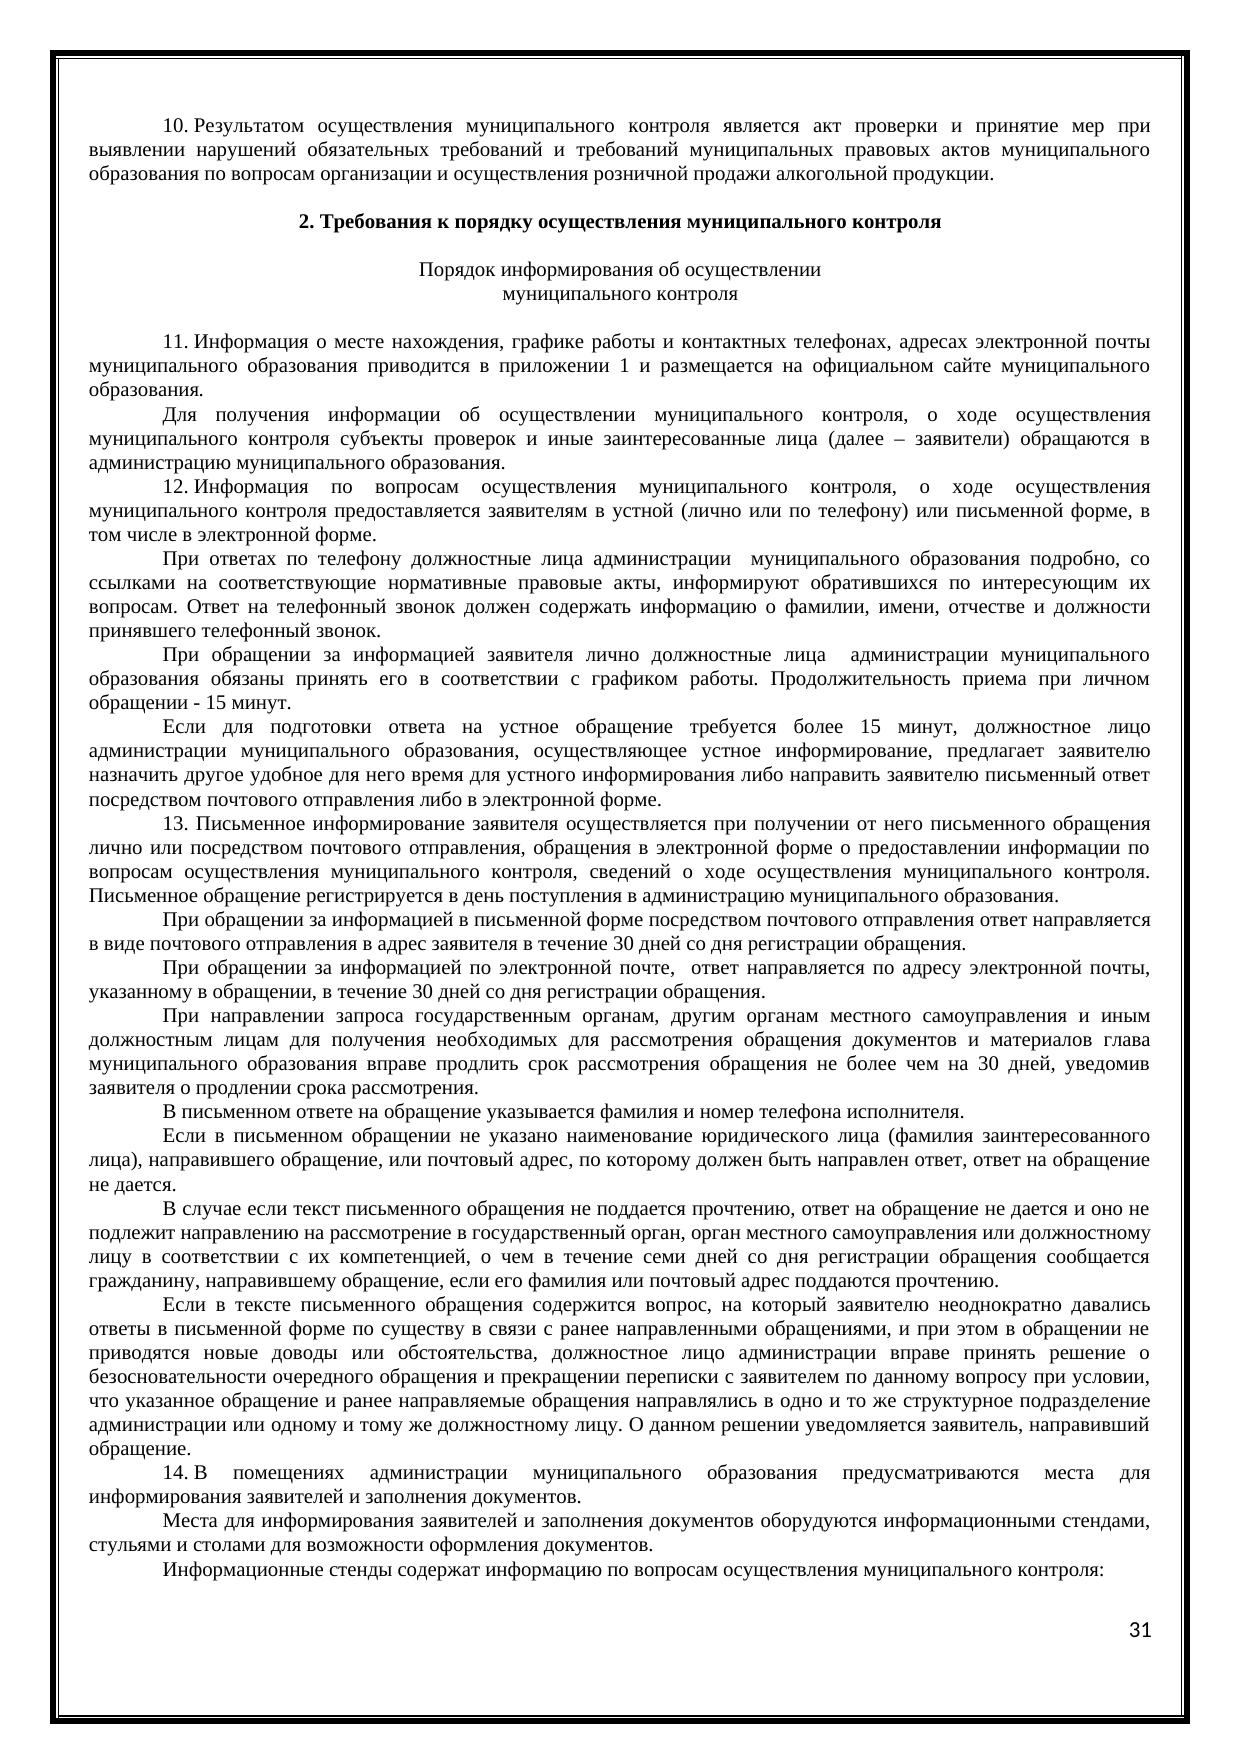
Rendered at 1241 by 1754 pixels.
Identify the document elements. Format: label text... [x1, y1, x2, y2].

text При обращении за информацией по электронной почте, ответ направляется по адресу электронной почты, указанному в обращении, в течение 30 дней со дня регистрации обращения. [89, 955, 1152, 1003]
text При обращении за информацией в письменной форме посредством почтового отправления ответ направляется в виде почтового отправления в адрес заявителя в течение 30 дней со дня регистрации обращения. [89, 907, 1152, 955]
text В случае если текст письменного обращения не поддается прочтению, ответ на обращение не дается и оно не подлежит направлению на рассмотрение в государственный орган, орган местного самоуправления или должностному лицу в соответствии с их компетенцией, о чем в течение семи дней со дня регистрации обращения сообщается гражданину, направившему обращение, если его фамилия или почтовый адрес поддаются прочтению. [89, 1196, 1152, 1292]
text 2. Требования к порядку осуществления муниципального контроля [89, 209, 1152, 233]
text 11. Информация о месте нахождения, графике работы и контактных телефонах, адресах электронной почты муниципального образования приводится в приложении 1 и размещается на официальном сайте муниципального образования. [89, 329, 1152, 401]
text 14. В помещениях администрации муниципального образования предусматриваются места для информирования заявителей и заполнения документов. [89, 1460, 1152, 1508]
text Если в тексте письменного обращения содержится вопрос, на который заявителю неоднократно давались ответы в письменной форме по существу в связи с ранее направленными обращениями, и при этом в обращении не приводятся новые доводы или обстоятельства, должностное лицо администрации вправе принять решение о безосновательности очередного обращения и прекращении переписки с заявителем по данному вопросу при условии, что указанное обращение и ранее направляемые обращения направлялись в одно и то же структурное подразделение администрации или одному и тому же должностному лицу. О данном решении уведомляется заявитель, направивший обращение. [89, 1292, 1152, 1460]
text муниципального контроля [89, 281, 1152, 305]
text Места для информирования заявителей и заполнения документов оборудуются информационными стендами, стульями и столами для возможности оформления документов. [89, 1508, 1152, 1556]
text При обращении за информацией заявителя лично должностные лица администрации муниципального образования обязаны принять его в соответствии с графиком работы. Продолжительность приема при личном обращении - 15 минут. [89, 642, 1152, 714]
text При направлении запроса государственным органам, другим органам местного самоуправления и иным должностным лицам для получения необходимых для рассмотрения обращения документов и материалов глава муниципального образования вправе продлить срок рассмотрения обращения не более чем на 30 дней, уведомив заявителя о продлении срока рассмотрения. [89, 1003, 1152, 1099]
text Если для подготовки ответа на устное обращение требуется более 15 минут, должностное лицо администрации муниципального образования, осуществляющее устное информирование, предлагает заявителю назначить другое удобное для него время для устного информирования либо направить заявителю письменный ответ посредством почтового отправления либо в электронной форме. [89, 714, 1152, 811]
text 10. Результатом осуществления муниципального контроля является акт проверки и принятие мер при выявлении нарушений обязательных требований и требований муниципальных правовых актов муниципального образования по вопросам организации и осуществления розничной продажи алкогольной продукции. [89, 113, 1152, 185]
text Если в письменном обращении не указано наименование юридического лица (фамилия заинтересованного лица), направившего обращение, или почтовый адрес, по которому должен быть направлен ответ, ответ на обращение не дается. [89, 1123, 1152, 1196]
text В письменном ответе на обращение указывается фамилия и номер телефона исполнителя. [89, 1099, 1152, 1123]
text Информационные стенды содержат информацию по вопросам осуществления муниципального контроля: [89, 1556, 1152, 1581]
text При ответах по телефону должностные лица администрации муниципального образования подробно, со ссылками на соответствующие нормативные правовые акты, информируют обратившихся по интересующим их вопросам. Ответ на телефонный звонок должен содержать информацию о фамилии, имени, отчестве и должности принявшего телефонный звонок. [89, 546, 1152, 642]
text 12. Информация по вопросам осуществления муниципального контроля, о ходе осуществления муниципального контроля предоставляется заявителям в устной (лично или по телефону) или письменной форме, в том числе в электронной форме. [89, 474, 1152, 546]
text Для получения информации об осуществлении муниципального контроля, о ходе осуществления муниципального контроля субъекты проверок и иные заинтересованные лица (далее – заявители) обращаются в администрацию муниципального образования. [89, 401, 1152, 474]
text Порядок информирования об осуществлении [89, 257, 1152, 281]
text 13. Письменное информирование заявителя осуществляется при получении от него письменного обращения лично или посредством почтового отправления, обращения в электронной форме о предоставлении информации по вопросам осуществления муниципального контроля, сведений о ходе осуществления муниципального контроля. Письменное обращение регистрируется в день поступления в администрацию муниципального образования. [89, 811, 1152, 907]
